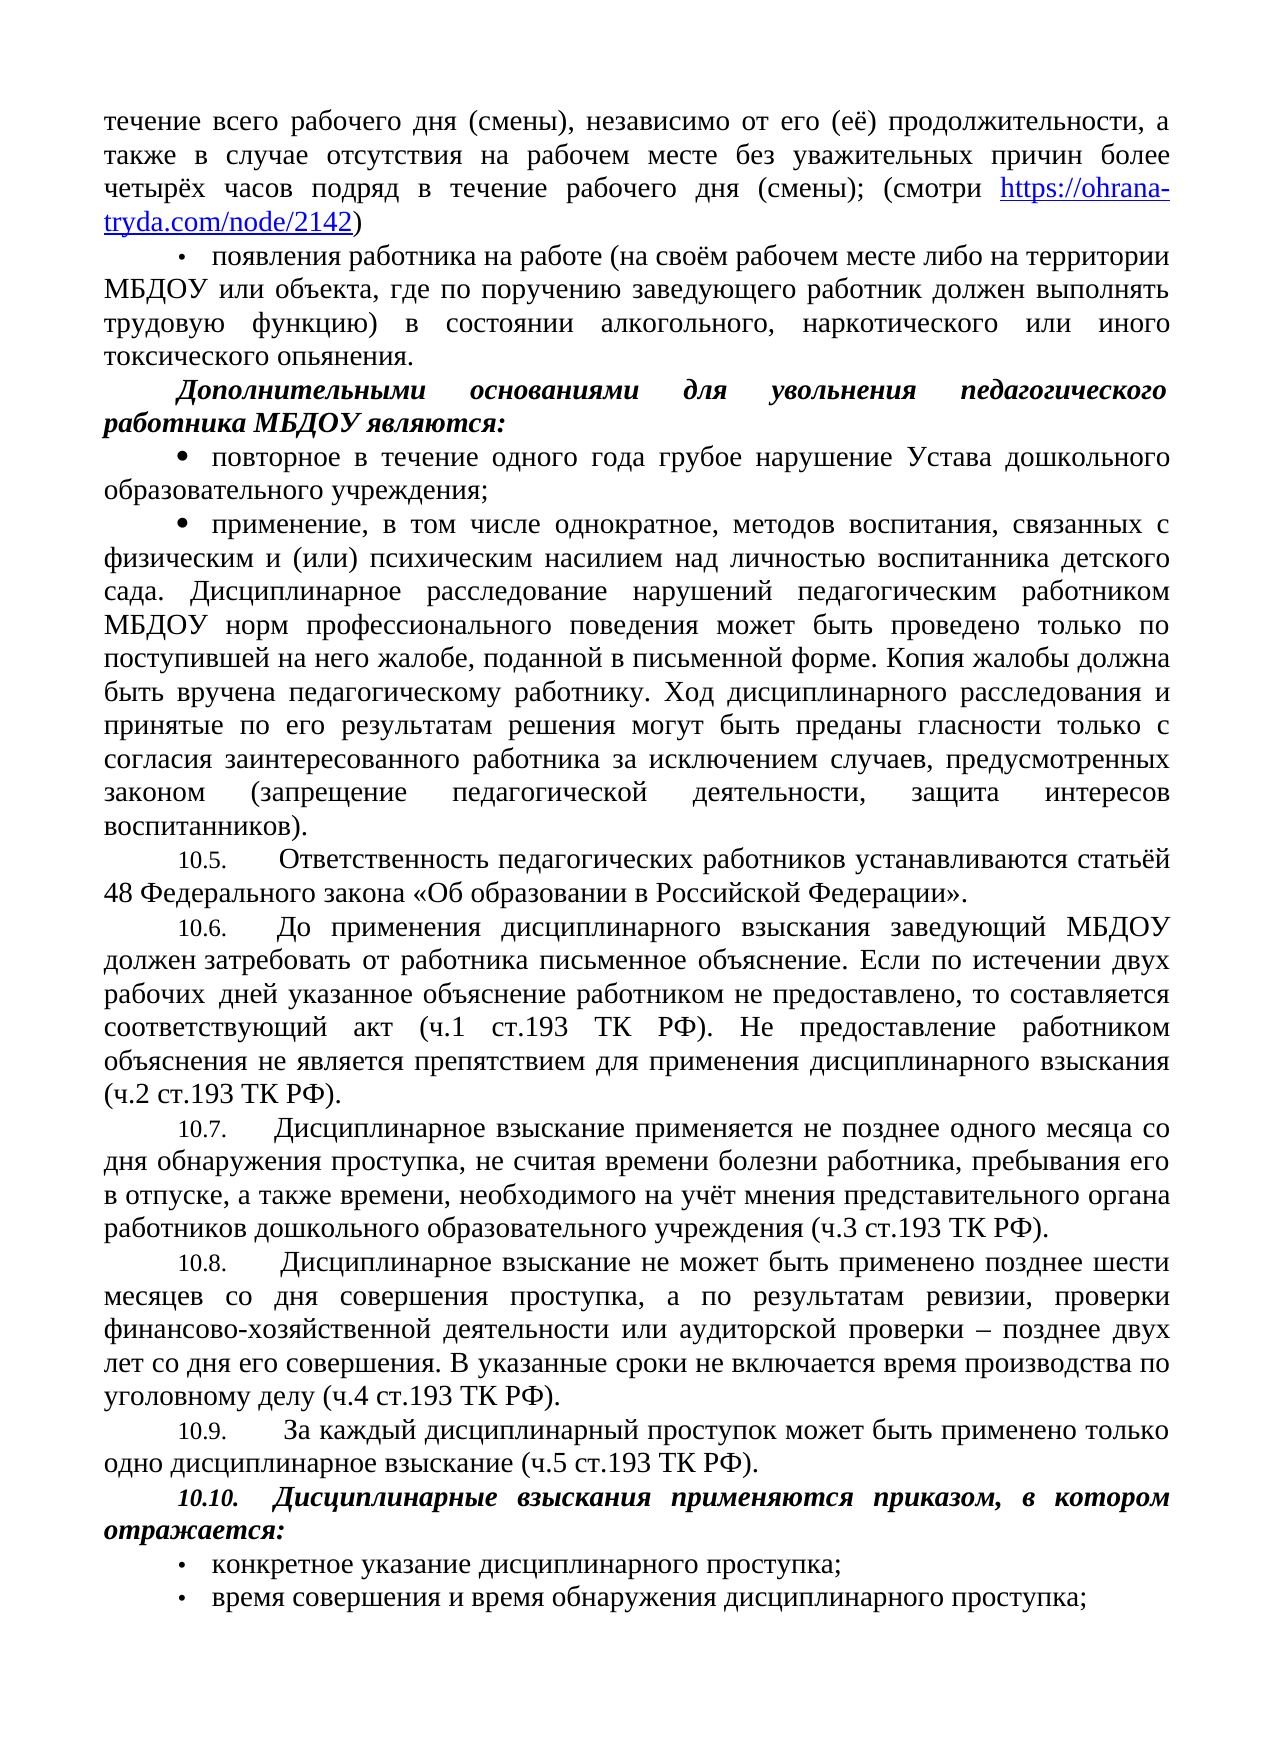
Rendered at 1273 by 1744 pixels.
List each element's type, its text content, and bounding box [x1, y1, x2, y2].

list время совершения и время обнаружения дисциплинарного проступка; [103, 1579, 1170, 1613]
list Дисциплинарное взыскание не может быть применено позднее шести месяцев со дня совершения проступка, а по результатам ревизии, проверки финансово-хозяйственной деятельности или аудиторской проверки – позднее двух лет со дня его совершения. В указанные сроки не включается время производства по уголовному делу (ч.4 ст.193 ТК РФ). [103, 1244, 1170, 1412]
list Дисциплинарное взыскание применяется не позднее одного месяца со дня обнаружения проступка, не считая времени болезни работника, пребывания его в отпуске, а также времени, необходимого на учёт мнения представительного органа работников дошкольного образовательного учреждения (ч.3 ст.193 ТК РФ). [103, 1110, 1170, 1244]
list До применения дисциплинарного взыскания заведующий МБДОУ должен затребовать от работника письменное объяснение. Если по истечении двух рабочих дней указанное объяснение работником не предоставлено, то составляется соответствующий акт (ч.1 ст.193 ТК РФ). Не предоставление работником объяснения не является препятствием для применения дисциплинарного взыскания (ч.2 ст.193 ТК РФ). [103, 909, 1170, 1110]
list Дополнительными основаниями для увольнения педагогического работника МБДОУ являются: [103, 372, 1170, 439]
list Дисциплинарные взыскания применяются приказом, в котором отражается: [103, 1479, 1170, 1546]
list повторное в течение одного года грубое нарушение Устава дошкольного образовательного учреждения; [103, 439, 1170, 506]
list появления работника на работе (на своём рабочем месте либо на территории МБДОУ или объекта, где по поручению заведующего работник должен выполнять трудовую функцию) в состоянии алкогольного, наркотического или иного токсического опьянения. [103, 238, 1170, 372]
list За каждый дисциплинарный проступок может быть применено только одно дисциплинарное взыскание (ч.5 ст.193 ТК РФ). [103, 1412, 1170, 1479]
list Ответственность педагогических работников устанавливаются статьёй 48 Федерального закона «Об образовании в Российской Федерации». [103, 842, 1170, 909]
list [103, 103, 1170, 238]
list применение, в том числе однократное, методов воспитания, связанных с физическим и (или) психическим насилием над личностью воспитанника детского сада. Дисциплинарное расследование нарушений педагогическим работником МБДОУ норм профессионального поведения может быть проведено только по поступившей на него жалобе, поданной в письменной форме. Копия жалобы должна быть вручена педагогическому работнику. Ход дисциплинарного расследования и принятые по его результатам решения могут быть преданы гласности только с согласия заинтересованного работника за исключением случаев, предусмотренных законом (запрещение педагогической деятельности, защита интересов воспитанников). [103, 506, 1170, 842]
list конкретное указание дисциплинарного проступка; [103, 1546, 1170, 1579]
